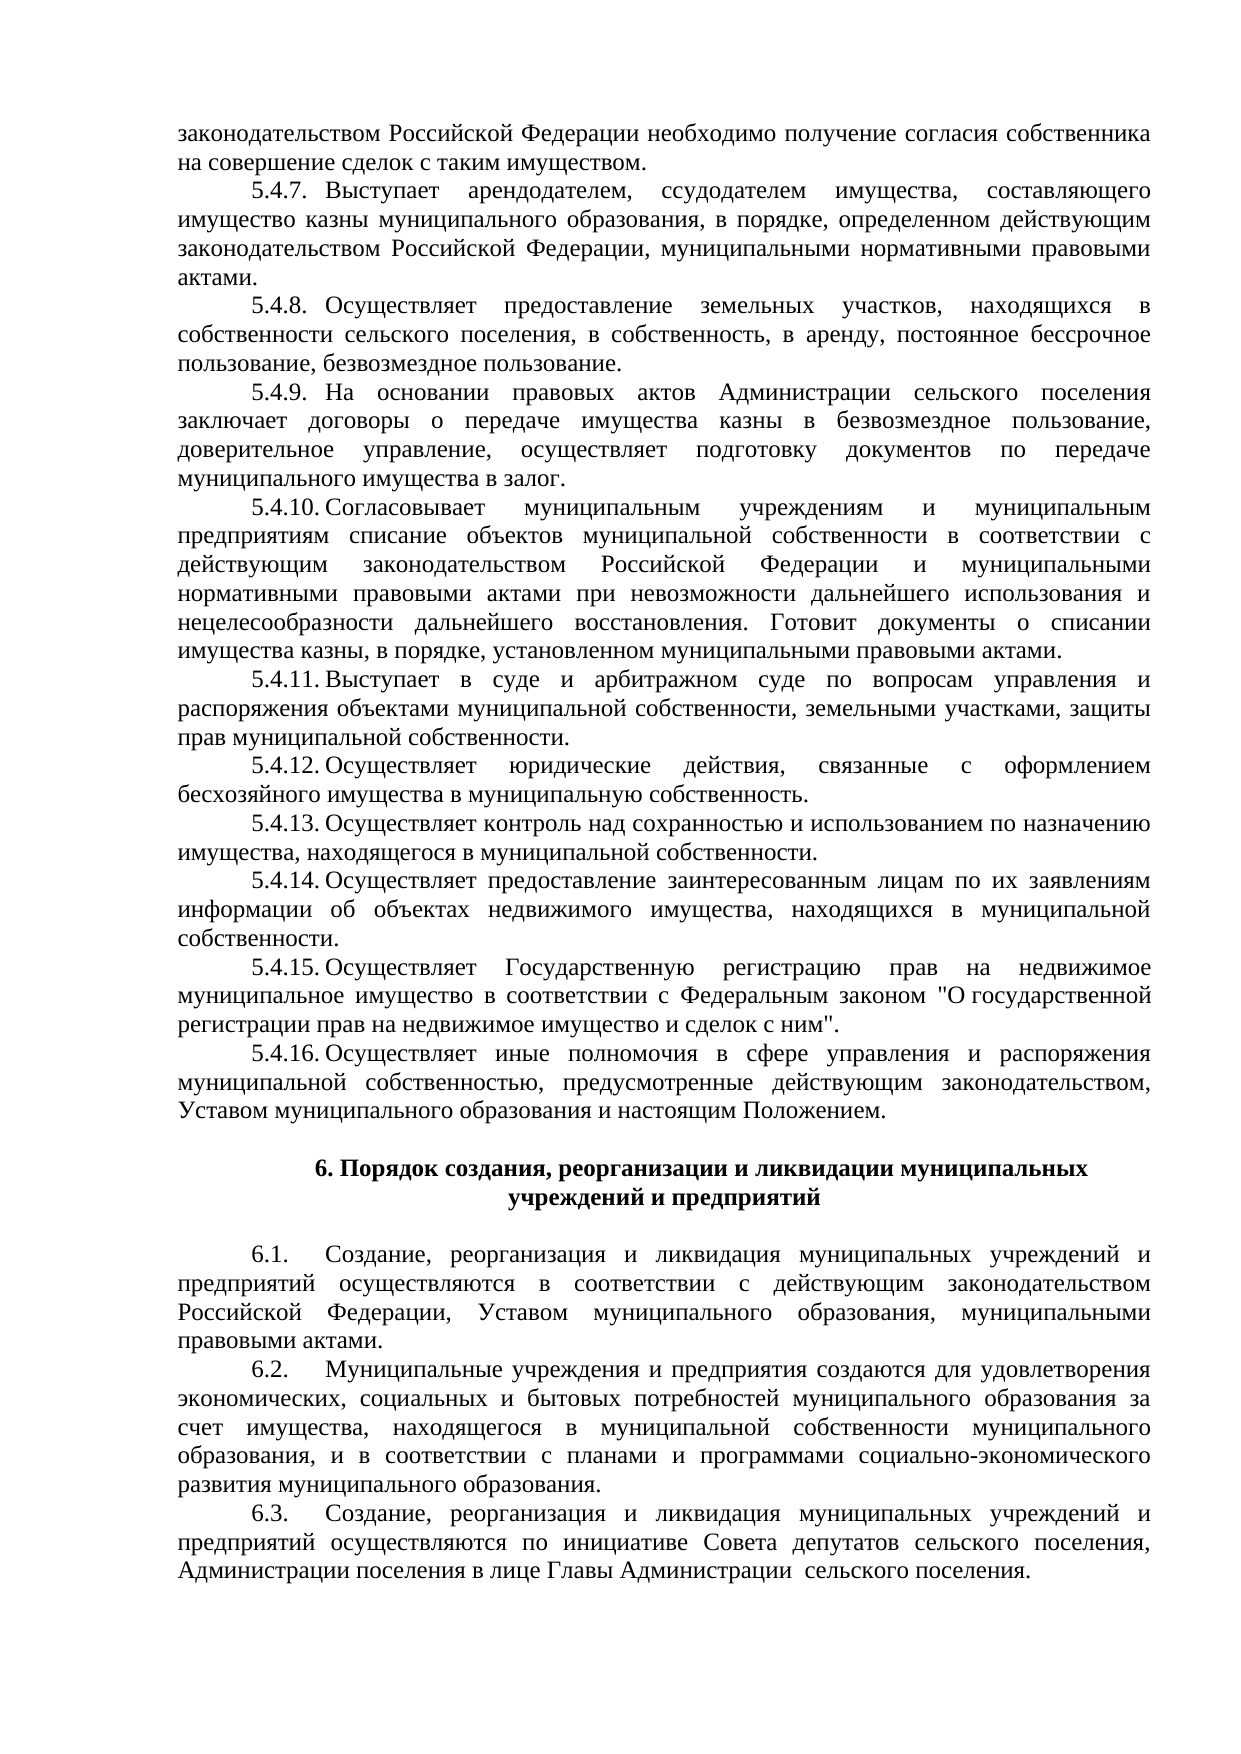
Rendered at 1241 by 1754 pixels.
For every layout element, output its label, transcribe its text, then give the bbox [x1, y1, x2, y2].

text 5.4.7. Выступает арендодателем, ссудодателем имущества, составляющего имущество казны муниципального образования, в порядке, определенном действующим законодательством Российской Федерации, муниципальными нормативными правовыми актами. [177, 176, 1152, 291]
text 5.4.16. Осуществляет иные полномочия в сфере управления и распоряжения муниципальной собственностью, предусмотренные действующим законодательством, Уставом муниципального образования и настоящим Положением. [177, 1038, 1152, 1124]
text 5.4.10. Согласовывает муниципальным учреждениям и муниципальным предприятиям списание объектов муниципальной собственности в соответствии с действующим законодательством Российской Федерации и муниципальными нормативными правовыми актами при невозможности дальнейшего использования и нецелесообразности дальнейшего восстановления. Готовит документы о списании имущества казны, в порядке, установленном муниципальными правовыми актами. [177, 492, 1152, 664]
text 6.1. Создание, реорганизация и ликвидация муниципальных учреждений и предприятий осуществляются в соответствии с действующим законодательством Российской Федерации, Уставом муниципального образования, муниципальными правовыми актами. [177, 1239, 1152, 1354]
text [177, 118, 1152, 176]
text 5.4.15. Осуществляет Государственную регистрацию прав на недвижимое муниципальное имущество в соответствии с Федеральным законом "О государственной регистрации прав на недвижимое имущество и сделок с ним". [177, 952, 1152, 1038]
text 6.2. Муниципальные учреждения и предприятия создаются для удовлетворения экономических, социальных и бытовых потребностей муниципального образования за счет имущества, находящегося в муниципальной собственности муниципального образования, и в соответствии с планами и программами социально-экономического развития муниципального образования. [177, 1354, 1152, 1498]
text 5.4.14. Осуществляет предоставление заинтересованным лицам по их заявлениям информации об объектах недвижимого имущества, находящихся в муниципальной собственности. [177, 866, 1152, 952]
text 5.4.9. На основании правовых актов Администрации сельского поселения заключает договоры о передаче имущества казны в безвозмездное пользование, доверительное управление, осуществляет подготовку документов по передаче муниципального имущества в залог. [177, 377, 1152, 492]
text 5.4.13. Осуществляет контроль над сохранностью и использованием по назначению имущества, находящегося в муниципальной собственности. [177, 808, 1152, 866]
text 5.4.11. Выступает в суде и арбитражном суде по вопросам управления и распоряжения объектами муниципальной собственности, земельными участками, защиты прав муниципальной собственности. [177, 664, 1152, 751]
text 6. Порядок создания, реорганизации и ликвидации муниципальных учреждений и предприятий [177, 1153, 1152, 1211]
text 5.4.12. Осуществляет юридические действия, связанные с оформлением бесхозяйного имущества в муниципальную собственность. [177, 751, 1152, 808]
text 6.3. Создание, реорганизация и ликвидация муниципальных учреждений и предприятий осуществляются по инициативе Совета депутатов сельского поселения, Администрации поселения в лице Главы Администрации сельского поселения. [177, 1498, 1152, 1584]
text 5.4.8. Осуществляет предоставление земельных участков, находящихся в собственности сельского поселения, в собственность, в аренду, постоянное бессрочное пользование, безвозмездное пользование. [177, 291, 1152, 377]
